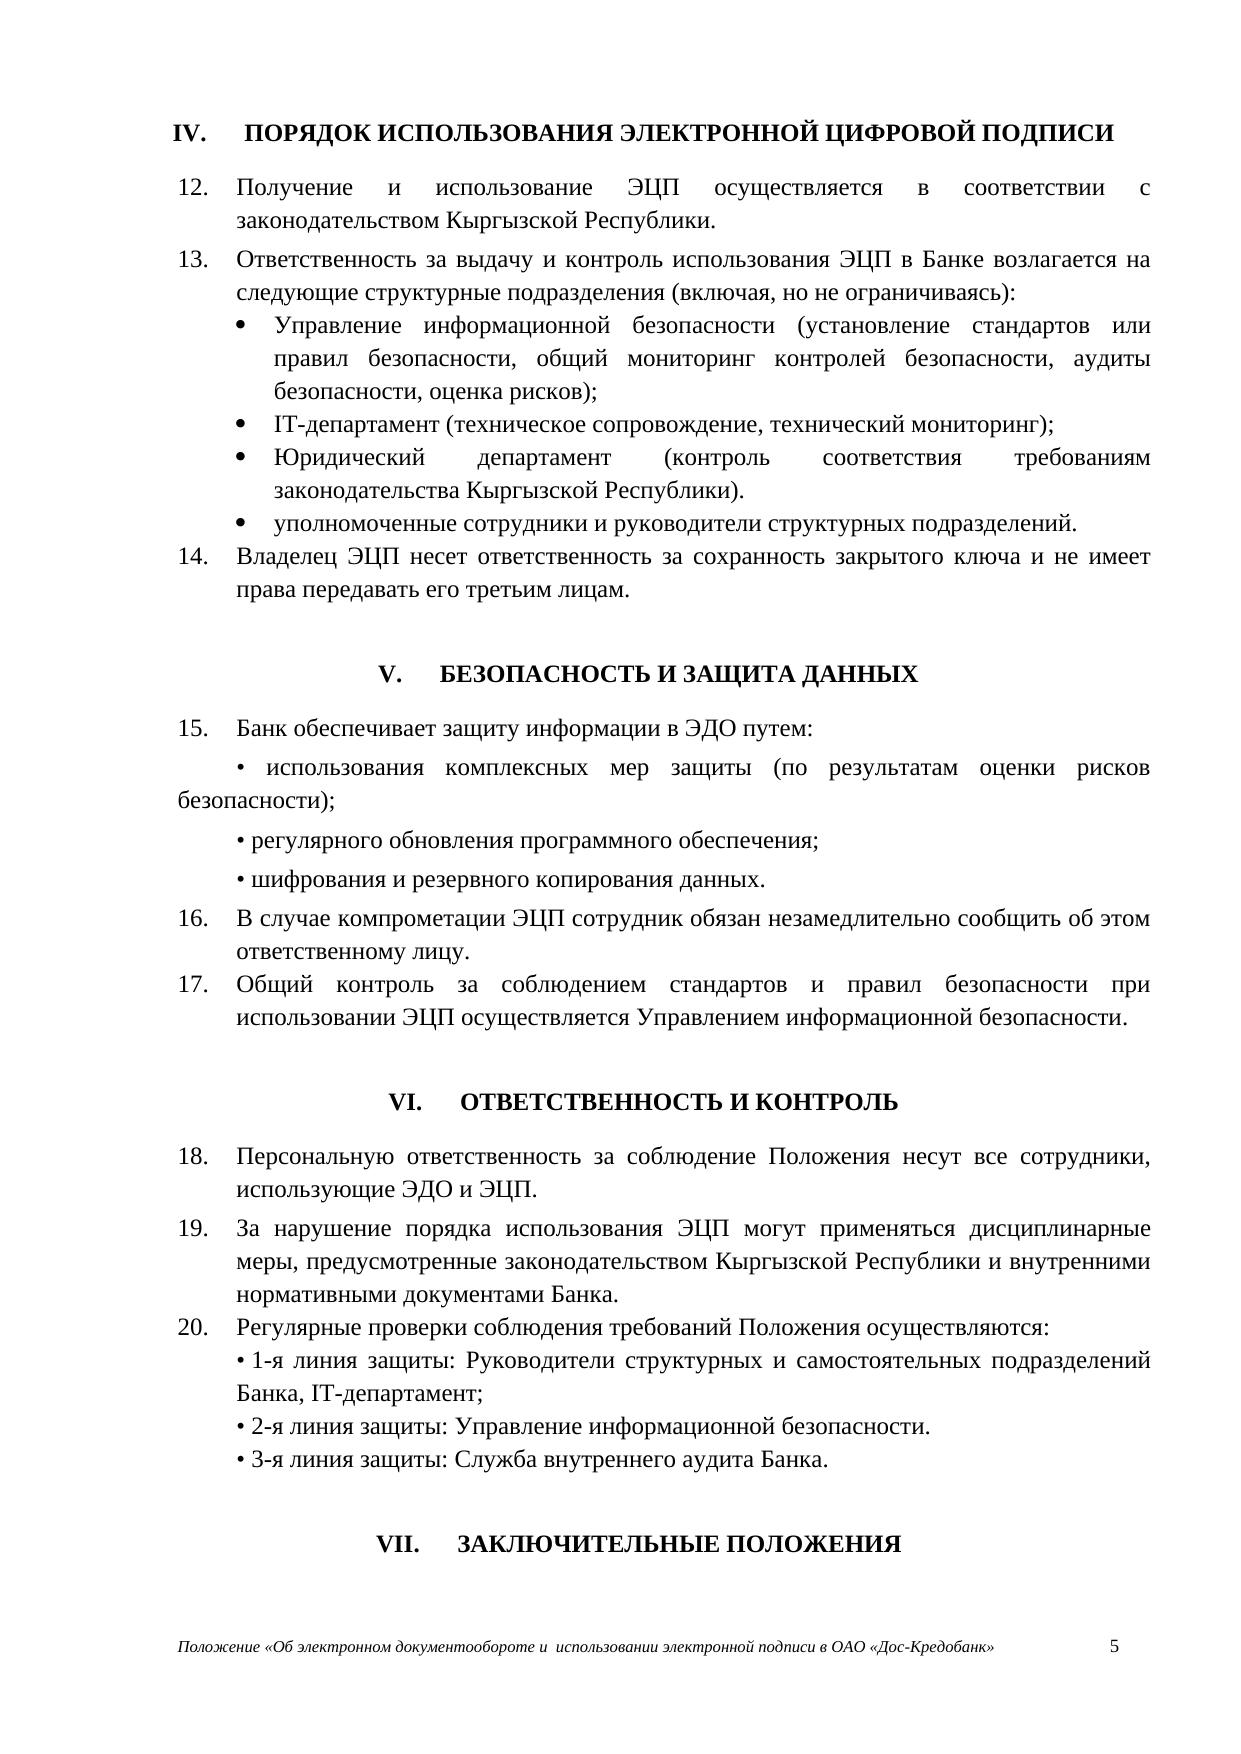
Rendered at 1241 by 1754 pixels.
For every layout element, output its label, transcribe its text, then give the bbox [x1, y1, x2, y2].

list • 2-я линия защиты: Управление информационной безопасности. [236, 1411, 1152, 1440]
list уполномоченные сотрудники и руководители структурных подразделений. [236, 508, 1152, 537]
list Получение и использование ЭЦП осуществляется в соответствии с законодательством Кыргызской Республики. [177, 172, 1152, 234]
list Персональную ответственность за соблюдение Положения несут все сотрудники, использующие ЭДО и ЭЦП. [177, 1141, 1152, 1203]
list БЕЗОПАСНОСТЬ И ЗАЩИТА ДАННЫХ [184, 659, 1137, 688]
list Юридический департамент (контроль соответствия требованиям законодательства Кыргызской Республики). [236, 442, 1152, 504]
list В случае компрометации ЭЦП сотрудник обязан незамедлительно сообщить об этом ответственному лицу. [177, 903, 1152, 965]
list Регулярные проверки соблюдения требований Положения осуществляются: [177, 1312, 1152, 1341]
list За нарушение порядка использования ЭЦП могут применяться дисциплинарные меры, предусмотренные законодательством Кыргызской Республики и внутренними нормативными документами Банка. [177, 1213, 1152, 1308]
list Управление информационной безопасности (установление стандартов или правил безопасности, общий мониторинг контролей безопасности, аудиты безопасности, оценка рисков); [236, 310, 1152, 405]
list IT-департамент (техническое сопровождение, технический мониторинг); [236, 409, 1152, 438]
list Владелец ЭЦП несет ответственность за сохранность закрытого ключа и не имеет права передавать его третьим лицам. [177, 541, 1152, 603]
list ОТВЕТСТВЕННОСТЬ И КОНТРОЛЬ [184, 1087, 1137, 1116]
list • 1-я линия защиты: Руководители структурных и самостоятельных подразделений Банка, IT-департамент; [236, 1345, 1152, 1407]
list ПОРЯДОК ИСПОЛЬЗОВАНИЯ ЭЛЕКТРОННОЙ ЦИФРОВОЙ ПОДПИСИ [184, 118, 1137, 147]
list Ответственность за выдачу и контроль использования ЭЦП в Банке возлагается на следующие структурные подразделения (включая, но не ограничиваясь): [177, 244, 1152, 306]
list Банк обеспечивает защиту информации в ЭДО путем: [177, 713, 1152, 742]
text • шифрования и резервного копирования данных. [177, 864, 1152, 893]
text • использования комплексных мер защиты (по результатам оценки рисков безопасности); [177, 752, 1152, 814]
text • регулярного обновления программного обеспечения; [177, 825, 1152, 853]
list Общий контроль за соблюдением стандартов и правил безопасности при использовании ЭЦП осуществляется Управлением информационной безопасности. [177, 969, 1152, 1031]
list • 3-я линия защиты: Служба внутреннего аудита Банка. [236, 1444, 1152, 1473]
list ЗАКЛЮЧИТЕЛЬНЫЕ ПОЛОЖЕНИЯ [184, 1529, 1137, 1558]
